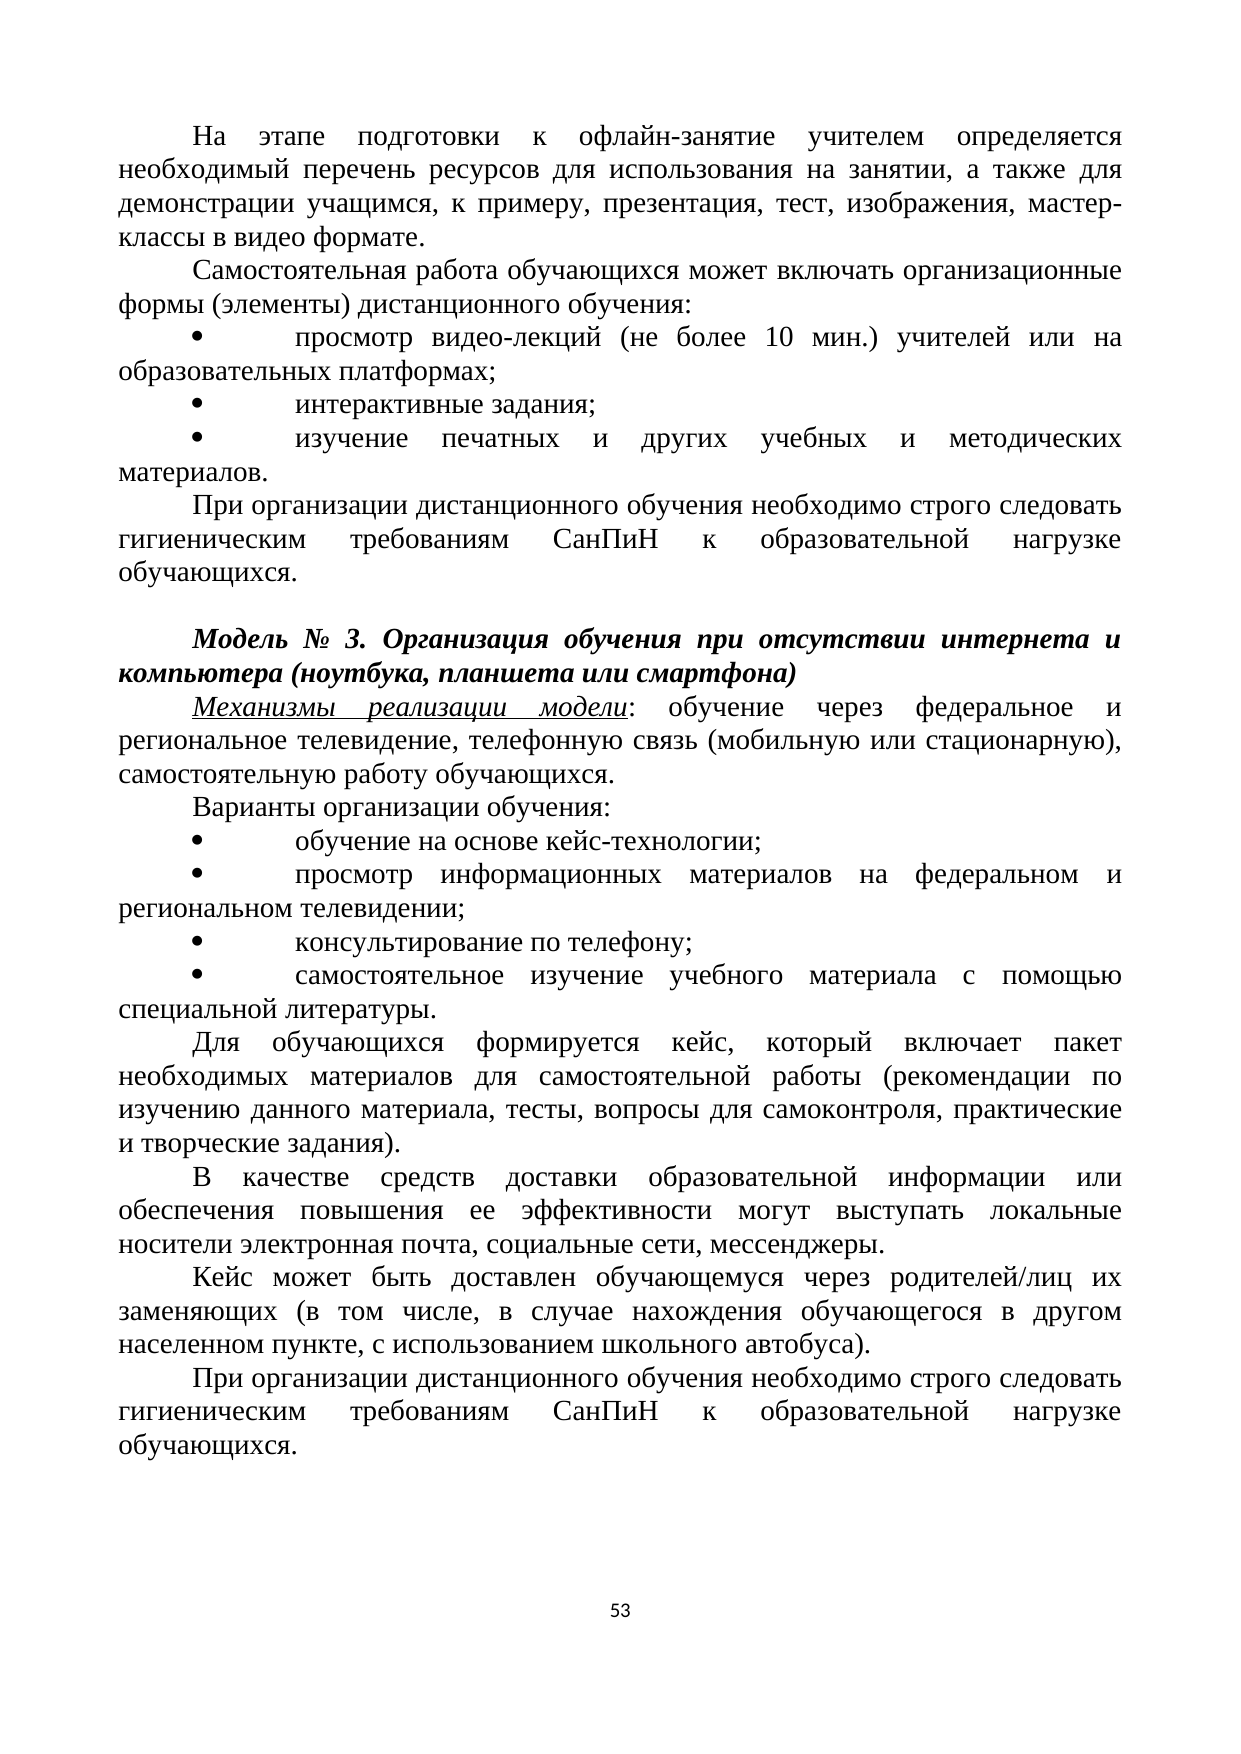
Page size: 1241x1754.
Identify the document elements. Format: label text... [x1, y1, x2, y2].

text При организации дистанционного обучения необходимо строго следовать гигиеническим требованиям СанПиН к образовательной нагрузке обучающихся. [118, 1360, 1122, 1461]
text На этапе подготовки к офлайн-занятие учителем определяется необходимый перечень ресурсов для использования на занятии, а также для демонстрации учащимся, к примеру, презентация, тест, изображения, мастер- классы в видео формате. [118, 118, 1122, 252]
text Варианты организации обучения: [118, 789, 1122, 823]
list обучение на основе кейс-технологии; [118, 823, 1122, 856]
list интерактивные задания; [118, 387, 1122, 420]
text Самостоятельная работа обучающихся может включать организационные формы (элементы) дистанционного обучения: [118, 252, 1122, 319]
text Механизмы реализации модели: обучение через федеральное и региональное телевидение, телефонную связь (мобильную или стационарную), самостоятельную работу обучающихся. [118, 689, 1122, 789]
text При организации дистанционного обучения необходимо строго следовать гигиеническим требованиям СанПиН к образовательной нагрузке обучающихся. [118, 487, 1122, 588]
text Модель № 3. Организация обучения при отсутствии интернета и компьютера (ноутбука, планшета или смартфона) [118, 622, 1122, 689]
list изучение печатных и других учебных и методических материалов. [118, 420, 1122, 487]
list просмотр видео-лекций (не более 10 мин.) учителей или на образовательных платформах; [118, 319, 1122, 387]
text В качестве средств доставки образовательной информации или обеспечения повышения ее эффективности могут выступать локальные носители электронная почта, социальные сети, мессенджеры. [118, 1159, 1122, 1259]
list просмотр информационных материалов на федеральном и региональном телевидении; [118, 856, 1122, 924]
text Для обучающихся формируется кейс, который включает пакет необходимых материалов для самостоятельной работы (рекомендации по изучению данного материала, тесты, вопросы для самоконтроля, практические и творческие задания). [118, 1024, 1122, 1159]
list консультирование по телефону; [118, 924, 1122, 957]
text Кейс может быть доставлен обучающемуся через родителей/лиц их заменяющих (в том числе, в случае нахождения обучающегося в другом населенном пункте, с использованием школьного автобуса). [118, 1259, 1122, 1360]
list самостоятельное изучение учебного материала с помощью специальной литературы. [118, 957, 1122, 1024]
